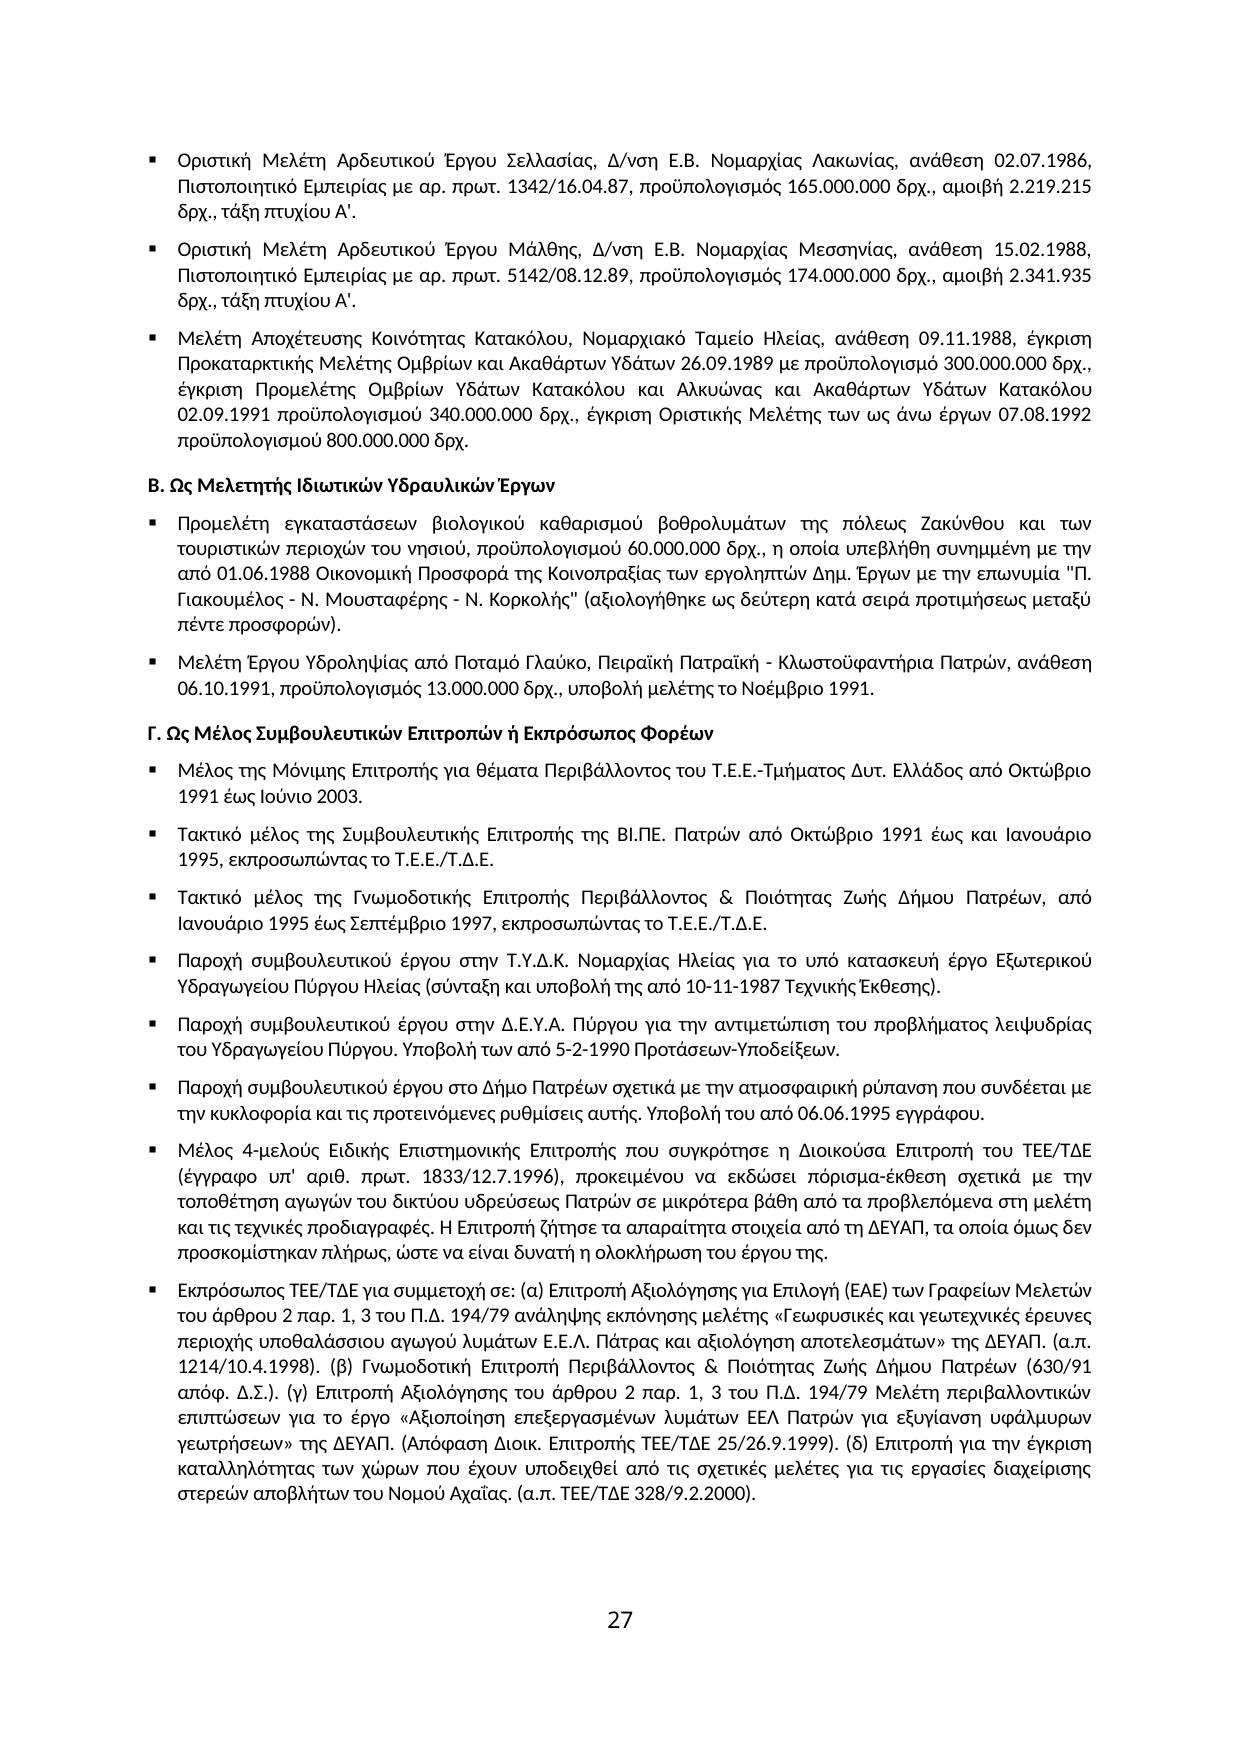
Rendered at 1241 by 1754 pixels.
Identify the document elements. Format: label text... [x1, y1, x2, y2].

list Παροχή συμβουλευτικού έργου στην Δ.Ε.Υ.Α. Πύργου για την αντιμετώπιση του προβλήματος λειψυδρίας του Υδραγωγείου Πύργου. Υπoβολή των από 5-2-1990 Προτάσεων-Υποδείξεων. [148, 1011, 1092, 1062]
list Εκπρόσωπος ΤΕΕ/ΤΔΕ για συμμετοχή σε: (α) Επιτροπή Αξιολόγησης για Επιλογή (ΕΑΕ) των Γραφείων Μελετών του άρθρου 2 παρ. 1, 3 του Π.Δ. 194/79 ανάληψης εκπόνησης μελέτης «Γεωφυσικές και γεωτεχνικές έρευνες περιοχής υποθαλάσσιου αγωγού λυμάτων Ε.Ε.Λ. Πάτρας και αξιολόγηση αποτελεσμάτων» της ΔΕΥΑΠ. (α.π. 1214/10.4.1998). (β) Γνωμοδοτική Επιτροπή Περιβάλλοντος & Ποιότητας Ζωής Δήμου Πατρέων (630/91 απόφ. Δ.Σ.). (γ) Επιτροπή Αξιολόγησης του άρθρου 2 παρ. 1, 3 του Π.Δ. 194/79 Μελέτη περιβαλλοντικών επιπτώσεων για το έργο «Αξιοποίηση επεξεργασμένων λυμάτων ΕΕΛ Πατρών για εξυγίανση υφάλμυρων γεωτρήσεων» της ΔΕΥΑΠ. (Απόφαση Διοικ. Επιτροπής ΤΕΕ/ΤΔΕ 25/26.9.1999). (δ) Επιτροπή για την έγκριση καταλληλότητας των χώρων που έχουν υποδειχθεί από τις σχετικές μελέτες για τις εργασίες διαχείρισης στερεών αποβλήτων του Νομού Αχαΐας. (α.π. ΤΕΕ/ΤΔΕ 328/9.2.2000). [148, 1277, 1092, 1506]
list Μέλος 4-μελούς Ειδικής Επιστημονικής Επιτροπής που συγκρότησε η Διοικούσα Επιτροπή του ΤΕΕ/ΤΔΕ (έγγραφο υπ' αριθ. πρωτ. 1833/12.7.1996), προκειμένου να εκδώσει πόρισμα-έκθεση σχετικά με την τοποθέτηση αγωγών του δικτύου υδρεύσεως Πατρών σε μικρότερα βάθη από τα προβλεπόμενα στη μελέτη και τις τεχνικές προδιαγραφές. Η Επιτροπή ζήτησε τα απαραίτητα στοιχεία από τη ΔΕΥΑΠ, τα οποία όμως δεν προσκομίστηκαν πλήρως, ώστε να είναι δυνατή η ολοκλήρωση του έργου της. [148, 1138, 1092, 1265]
list Οριστική Μελέτη Αρδευτικού Έργου Σελλασίας, Δ/νση Ε.Β. Νομαρχίας Λακωνίας, ανάθεση 02.07.1986, Πιστοποιητικό Εμπειρίας με αρ. πρωτ. 1342/16.04.87, προϋπολογισμός 165.000.000 δρχ., αμοιβή 2.219.215 δρχ., τάξη πτυχίου Α'. [148, 148, 1092, 224]
list Μελέτη Έργου Υδροληψίας από Ποταμό Γλαύκο, Πειραϊκή Πατραϊκή - Κλωστοϋφαντήρια Πατρών, ανάθεση 06.10.1991, προϋπολογισμός 13.000.000 δρχ., υποβολή μελέτης το Νοέμβριο 1991. [148, 649, 1092, 700]
list Παροχή συμβουλευτικού έργου στο Δήμο Πατρέων σχετικά με την ατμοσφαιρική ρύπανση που συνδέεται με την κυκλοφορία και τις προτεινόμενες ρυθμίσεις αυτής. Υποβολή του από 06.06.1995 εγγράφου. [148, 1074, 1092, 1125]
text Β. Ως Μελετητής Ιδιωτικών Υδραυλικών Έργων [148, 465, 1092, 497]
list Παροχή συμβουλευτικού έργου στην Τ.Υ.Δ.Κ. Νομαρχίας Ηλείας για το υπό κατασκευή έργο Εξωτερικού Υδραγωγείου Πύργου Ηλείας (σύνταξη και υποβολή της από 10-11-1987 Τεχνικής Έκθεσης). [148, 948, 1092, 998]
list Τακτικό μέλος της Γνωμοδοτικής Επιτροπής Περιβάλλοντος & Ποιότητας Ζωής Δήμου Πατρέων, από Ιανουάριο 1995 έως Σεπτέμβριο 1997, εκπροσωπώντας τo Τ.Ε.Ε./Τ.Δ.Ε. [148, 884, 1092, 935]
list Προμελέτη εγκαταστάσεων βιολογικού καθαρισμού βοθρολυμάτων της πόλεως Ζακύνθου και των τουριστικών περιοχών του νησιού, προϋπολογισμού 60.000.000 δρχ., η οποία υπεβλήθη συνημμένη με την από 01.06.1988 Οικονομική Προσφορά της Κοινοπραξίας των εργοληπτών Δημ. Έργων με την επωνυμία "Π. Γιακουμέλος - Ν. Μουσταφέρης - Ν. Κορκολής" (αξιολογήθηκε ως δεύτερη κατά σειρά προτιμήσεως μεταξύ πέντε προσφορών). [148, 510, 1092, 637]
list Μέλος της Μόνιμης Επιτροπής για θέματα Περιβάλλοντος τoυ Τ.Ε.Ε.-Τμήματος Δυτ. Ελλάδος από Οκτώβριο 1991 έως Ιούνιο 2003. [148, 758, 1092, 808]
list Τακτικό μέλος της Συμβουλευτικής Επιτροπής της ΒI.ΠΕ. Πατρών από Οκτώβριο 1991 έως και Ιανουάριο 1995, εκπροσωπώντας τo Τ.Ε.Ε./Τ.Δ.Ε. [148, 821, 1092, 872]
list Οριστική Μελέτη Αρδευτικού Έργου Μάλθης, Δ/νση Ε.Β. Νομαρχίας Μεσσηνίας, ανάθεση 15.02.1988, Πιστοποιητικό Εμπειρίας με αρ. πρωτ. 5142/08.12.89, προϋπολογισμός 174.000.000 δρχ., αμοιβή 2.341.935 δρχ., τάξη πτυχίου Α'. [148, 236, 1092, 313]
text Γ. Ως Μέλος Συμβουλευτικών Επιτροπών ή Εκπρόσωπος Φορέων [148, 713, 1092, 745]
list Μελέτη Αποχέτευσης Κοινότητας Κατακόλου, Νομαρχιακό Ταμείο Ηλείας, ανάθεση 09.11.1988, έγκριση Προκαταρκτικής Μελέτης Ομβρίων και Ακαθάρτων Υδάτων 26.09.1989 με προϋπολογισμό 300.000.000 δρχ., έγκριση Προμελέτης Ομβρίων Υδάτων Κατακόλου και Αλκυώνας και Ακαθάρτων Υδάτων Κατακόλου 02.09.1991 προϋπολογισμού 340.000.000 δρχ., έγκριση Οριστικής Μελέτης των ως άνω έργων 07.08.1992 προϋπολογισμού 800.000.000 δρχ. [148, 325, 1092, 452]
